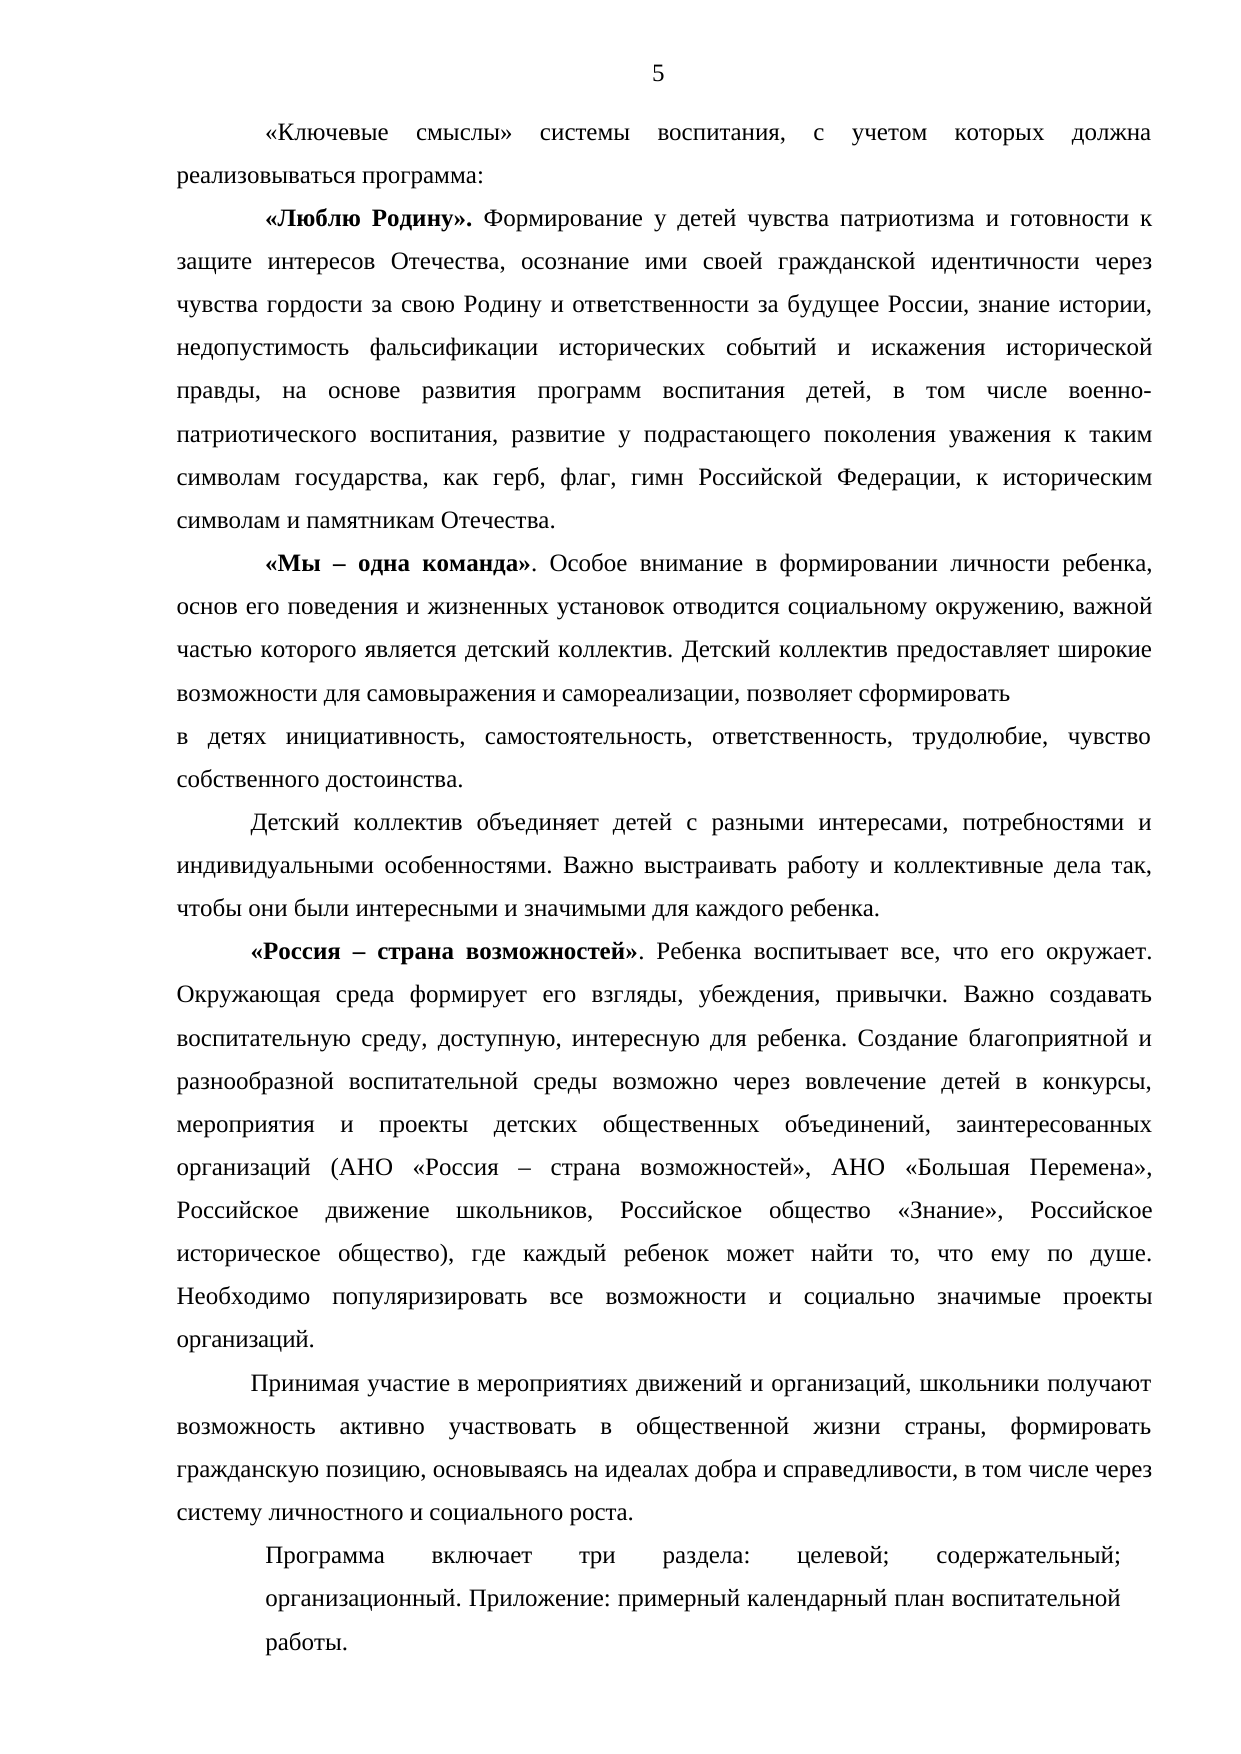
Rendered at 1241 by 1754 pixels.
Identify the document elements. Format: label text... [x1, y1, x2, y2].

text «Люблю Родину». Формирование у детей чувства патриотизма и готовности к защите интересов Отечества, осознание ими своей гражданской идентичности через чувства гордости за свою Родину и ответственности за будущее России, знание истории, недопустимость фальсификации исторических событий и искажения исторической правды, на основе развития программ воспитания детей, в том числе военно- патриотического воспитания, развитие у подрастающего поколения уважения к таким символам государства, как герб, флаг, гимн Российской Федерации, к историческим символам и памятникам Отечества. [176, 203, 1153, 534]
text Детский коллектив объединяет детей с разными интересами, потребностями и индивидуальными особенностями. Важно выстраивать работу и коллективные дела так, чтобы они были интересными и значимыми для каждого ребенка. [176, 807, 1153, 922]
text Программа включает три раздела: целевой; содержательный; организационный. Приложение: примерный календарный план воспитательной работы. [265, 1540, 1121, 1656]
text «Россия – страна возможностей». Ребенка воспитывает все, что его окружает. Окружающая среда формирует его взгляды, убеждения, привычки. Важно создавать воспитательную среду, доступную, интересную для ребенка. Создание благоприятной и разнообразной воспитательной среды возможно через вовлечение детей в конкурсы, мероприятия и проекты детских общественных объединений, заинтересованных организаций (АНО «Россия – страна возможностей», АНО «Большая Перемена», Российское движение школьников, Российское общество «Знание», Российское историческое общество), где каждый ребенок может найти то, что ему по душе. Необходимо популяризировать все возможности и социально значимые проекты организаций. [176, 936, 1153, 1353]
text в детях инициативность, самостоятельность, ответственность, трудолюбие, чувство собственного достоинства. [176, 721, 1152, 793]
text «Ключевые смыслы» системы воспитания, с учетом которых должна реализовываться программа: [176, 117, 1152, 188]
text Принимая участие в мероприятиях движений и организаций, школьники получают возможность активно участвовать в общественной жизни страны, формировать гражданскую позицию, основываясь на идеалах добра и справедливости, в том числе через систему личностного и социального роста. [176, 1368, 1152, 1526]
text «Мы – одна команда». Особое внимание в формировании личности ребенка, основ его поведения и жизненных установок отводится социальному окружению, важной частью которого является детский коллектив. Детский коллектив предоставляет широкие возможности для самовыражения и самореализации, позволяет сформировать [176, 548, 1153, 706]
